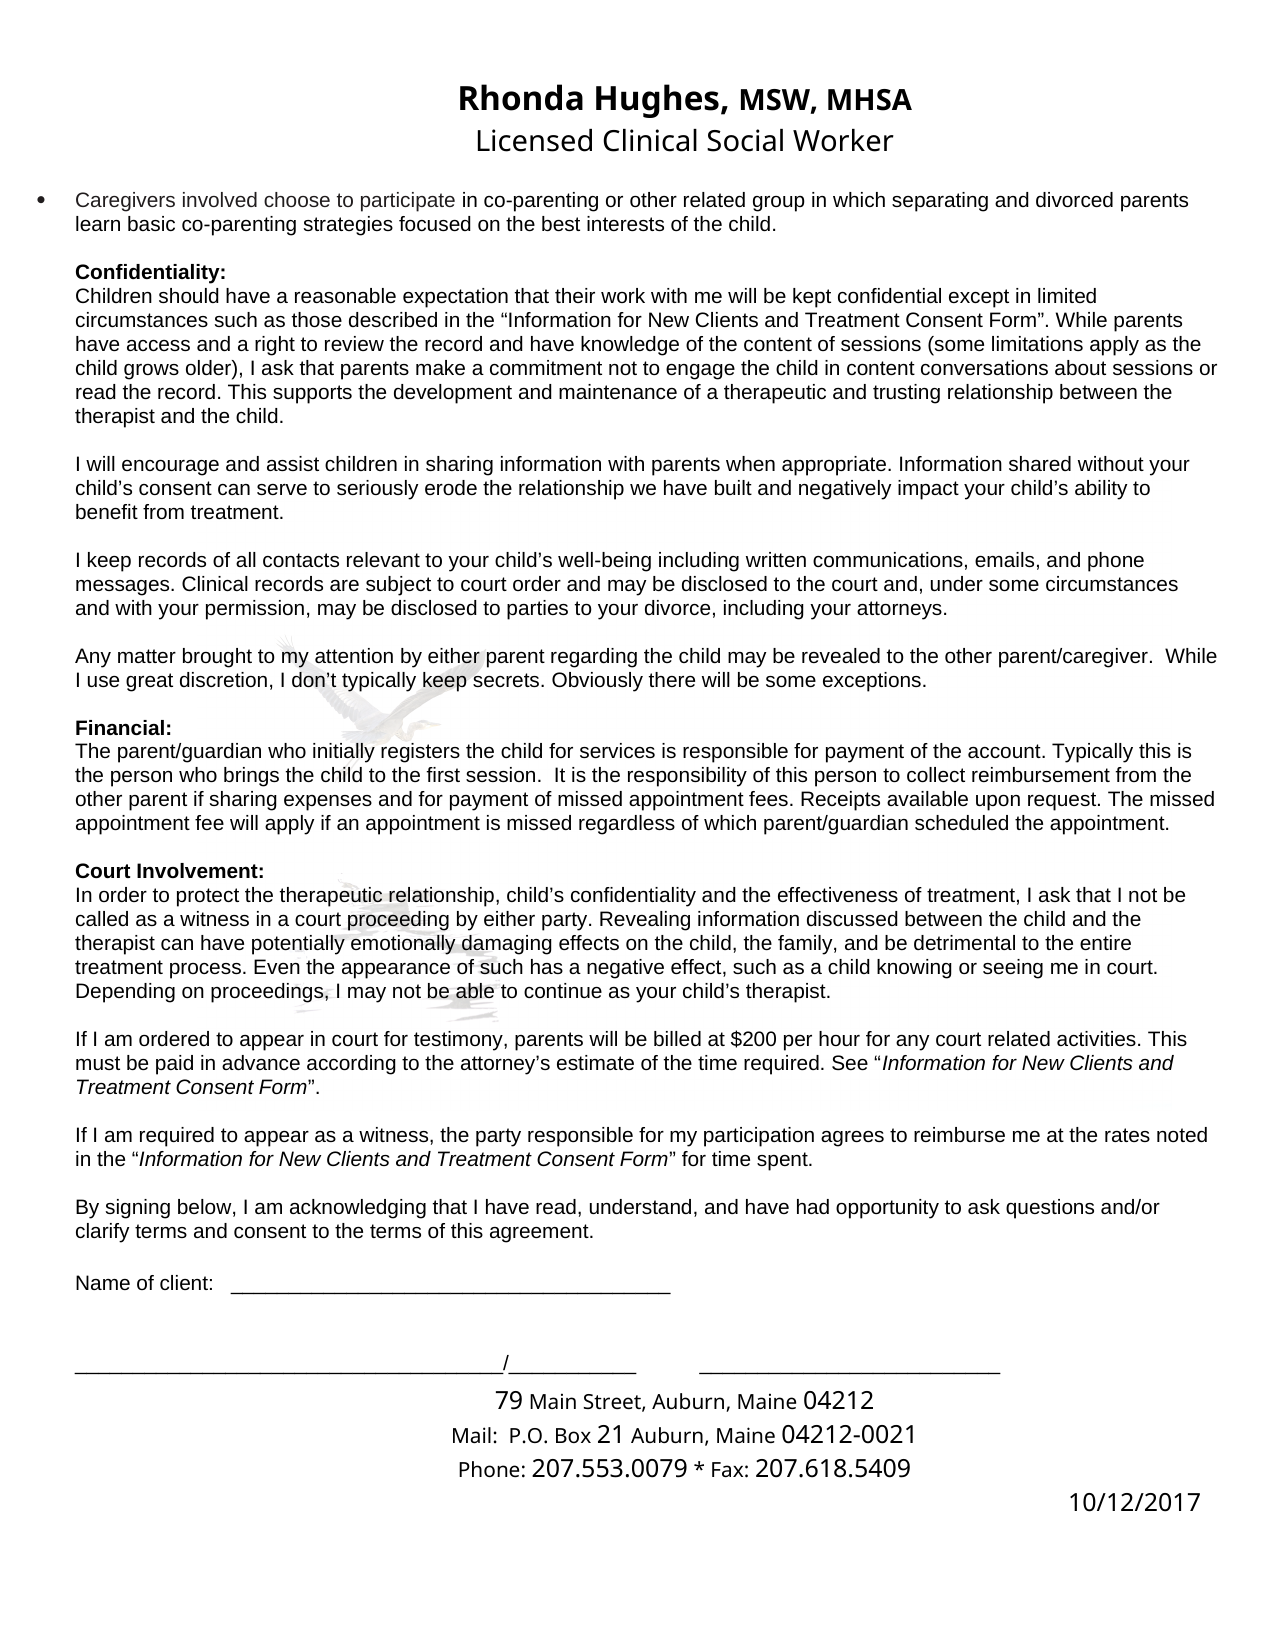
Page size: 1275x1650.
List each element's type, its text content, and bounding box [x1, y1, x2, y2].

text If I am required to appear as a witness, the party responsible for my participation agrees to reimburse me at the rates noted in the “Information for New Clients and Treatment Consent Form” for time spent. [75, 1123, 1219, 1171]
text Financial: [75, 715, 1219, 739]
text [75, 1350, 1219, 1374]
text I will encourage and assist children in sharing information with parents when appropriate. Information shared without your child’s consent can serve to seriously erode the relationship we have built and negatively impact your child’s ability to benefit from treatment. [75, 452, 1219, 524]
text Any matter brought to my attention by either parent regarding the child may be revealed to the other parent/caregiver. While I use great discretion, I don’t typically keep secrets. Obviously there will be some exceptions. [75, 643, 1219, 691]
text Confidentiality: [75, 260, 1219, 284]
text Name of client: ______________________________________ [75, 1270, 1219, 1294]
text In order to protect the therapeutic relationship, child’s confidentiality and the effectiveness of treatment, I ask that I not be called as a witness in a court proceeding by either party. Revealing information discussed between the child and the therapist can have potentially emotionally damaging effects on the child, the family, and be detrimental to the entire treatment process. Even the appearance of such has a negative effect, such as a child knowing or seeing me in court. Depending on proceedings, I may not be able to continue as your child’s therapist. [75, 883, 1219, 1003]
text Children should have a reasonable expectation that their work with me will be kept confidential except in limited circumstances such as those described in the “Information for New Clients and Treatment Consent Form”. While parents have access and a right to review the record and have knowledge of the content of sessions (some limitations apply as the child grows older), I ask that parents make a commitment not to engage the child in content conversations about sessions or read the record. This supports the development and maintenance of a therapeutic and trusting relationship between the therapist and the child. [75, 284, 1219, 428]
text Court Involvement: [75, 859, 1219, 883]
list Caregivers involved choose to participate in co-parenting or other related group in which separating and divorced parents learn basic co-parenting strategies focused on the best interests of the child. [37, 188, 1219, 236]
text I keep records of all contacts relevant to your child’s well-being including written communications, emails, and phone messages. Clinical records are subject to court order and may be disclosed to the court and, under some circumstances and with your permission, may be disclosed to parties to your divorce, including your attorneys. [75, 548, 1219, 619]
text The parent/guardian who initially registers the child for services is responsible for payment of the account. Typically this is the person who brings the child to the first session. It is the responsibility of this person to collect reimbursement from the other parent if sharing expenses and for payment of missed appointment fees. Receipts available upon request. The missed appointment fee will apply if an appointment is missed regardless of which parent/guardian scheduled the appointment. [75, 739, 1219, 835]
text By signing below, I am acknowledging that I have read, understand, and have had opportunity to ask questions and/or clarify terms and consent to the terms of this agreement. [75, 1194, 1219, 1242]
text If I am ordered to appear in court for testimony, parents will be billed at $200 per hour for any court related activities. This must be paid in advance according to the attorney’s estimate of the time required. See “Information for New Clients and Treatment Consent Form”. [75, 1027, 1219, 1099]
